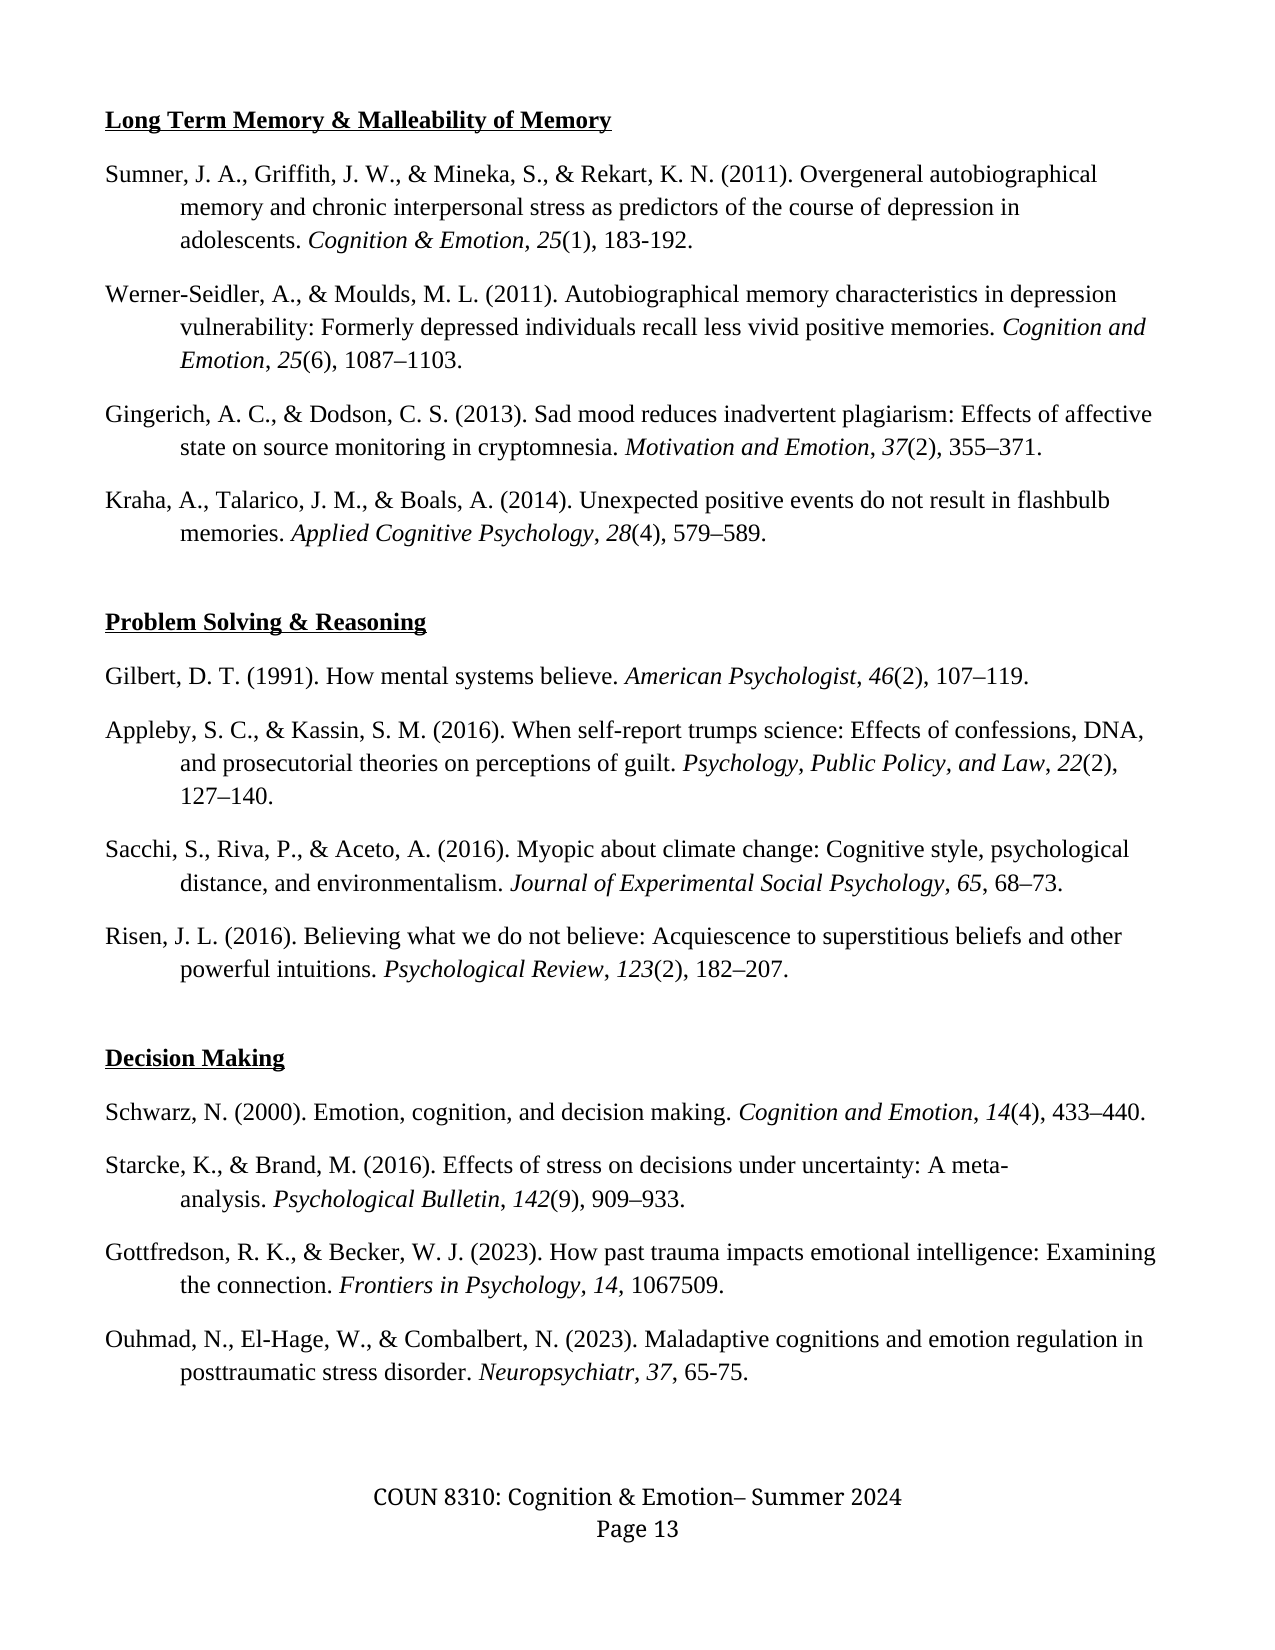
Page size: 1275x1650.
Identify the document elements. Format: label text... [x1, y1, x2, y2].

text Decision Making [105, 1043, 1170, 1072]
text Starcke, K., & Brand, M. (2016). Effects of stress on decisions under uncertainty: A meta-analysis. Psychological Bulletin, 142(9), 909–933. [105, 1151, 1170, 1212]
text Sumner, J. A., Griffith, J. W., & Mineka, S., & Rekart, K. N. (2011). Overgeneral autobiographical memory and chronic interpersonal stress as predictors of the course of depression in adolescents. Cognition & Emotion, 25(1), 183-192. [105, 159, 1170, 254]
text Sacchi, S., Riva, P., & Aceto, A. (2016). Myopic about climate change: Cognitive style, psychological distance, and environmentalism. Journal of Experimental Social Psychology, 65, 68–73. [105, 834, 1170, 896]
text Problem Solving & Reasoning [105, 607, 1170, 636]
text Risen, J. L. (2016). Believing what we do not believe: Acquiescence to superstitious beliefs and other powerful intuitions. Psychological Review, 123(2), 182–207. [105, 921, 1170, 983]
text Gingerich, A. C., & Dodson, C. S. (2013). Sad mood reduces inadvertent plagiarism: Effects of affective state on source monitoring in cryptomnesia. Motivation and Emotion, 37(2), 355–371. [105, 399, 1170, 460]
text Long Term Memory & Malleability of Memory [105, 105, 1170, 134]
text Gottfredson, R. K., & Becker, W. J. (2023). How past trauma impacts emotional intelligence: Examining the connection. Frontiers in Psychology, 14, 1067509. [105, 1237, 1170, 1299]
text Appleby, S. C., & Kassin, S. M. (2016). When self-report trumps science: Effects of confessions, DNA, and prosecutorial theories on perceptions of guilt. Psychology, Public Policy, and Law, 22(2), 127–140. [105, 715, 1170, 809]
text Gilbert, D. T. (1991). How mental systems believe. American Psychologist, 46(2), 107–119. [105, 661, 1170, 689]
text Kraha, A., Talarico, J. M., & Boals, A. (2014). Unexpected positive events do not result in flashbulb memories. Applied Cognitive Psychology, 28(4), 579–589. [105, 486, 1170, 547]
text Werner-Seidler, A., & Moulds, M. L. (2011). Autobiographical memory characteristics in depression vulnerability: Formerly depressed individuals recall less vivid positive memories. Cognition and Emotion, 25(6), 1087–1103. [105, 279, 1170, 373]
text Ouhmad, N., El-Hage, W., & Combalbert, N. (2023). Maladaptive cognitions and emotion regulation in posttraumatic stress disorder. Neuropsychiatr, 37, 65-75. [105, 1324, 1170, 1386]
text Schwarz, N. (2000). Emotion, cognition, and decision making. Cognition and Emotion, 14(4), 433–440. [105, 1097, 1170, 1126]
